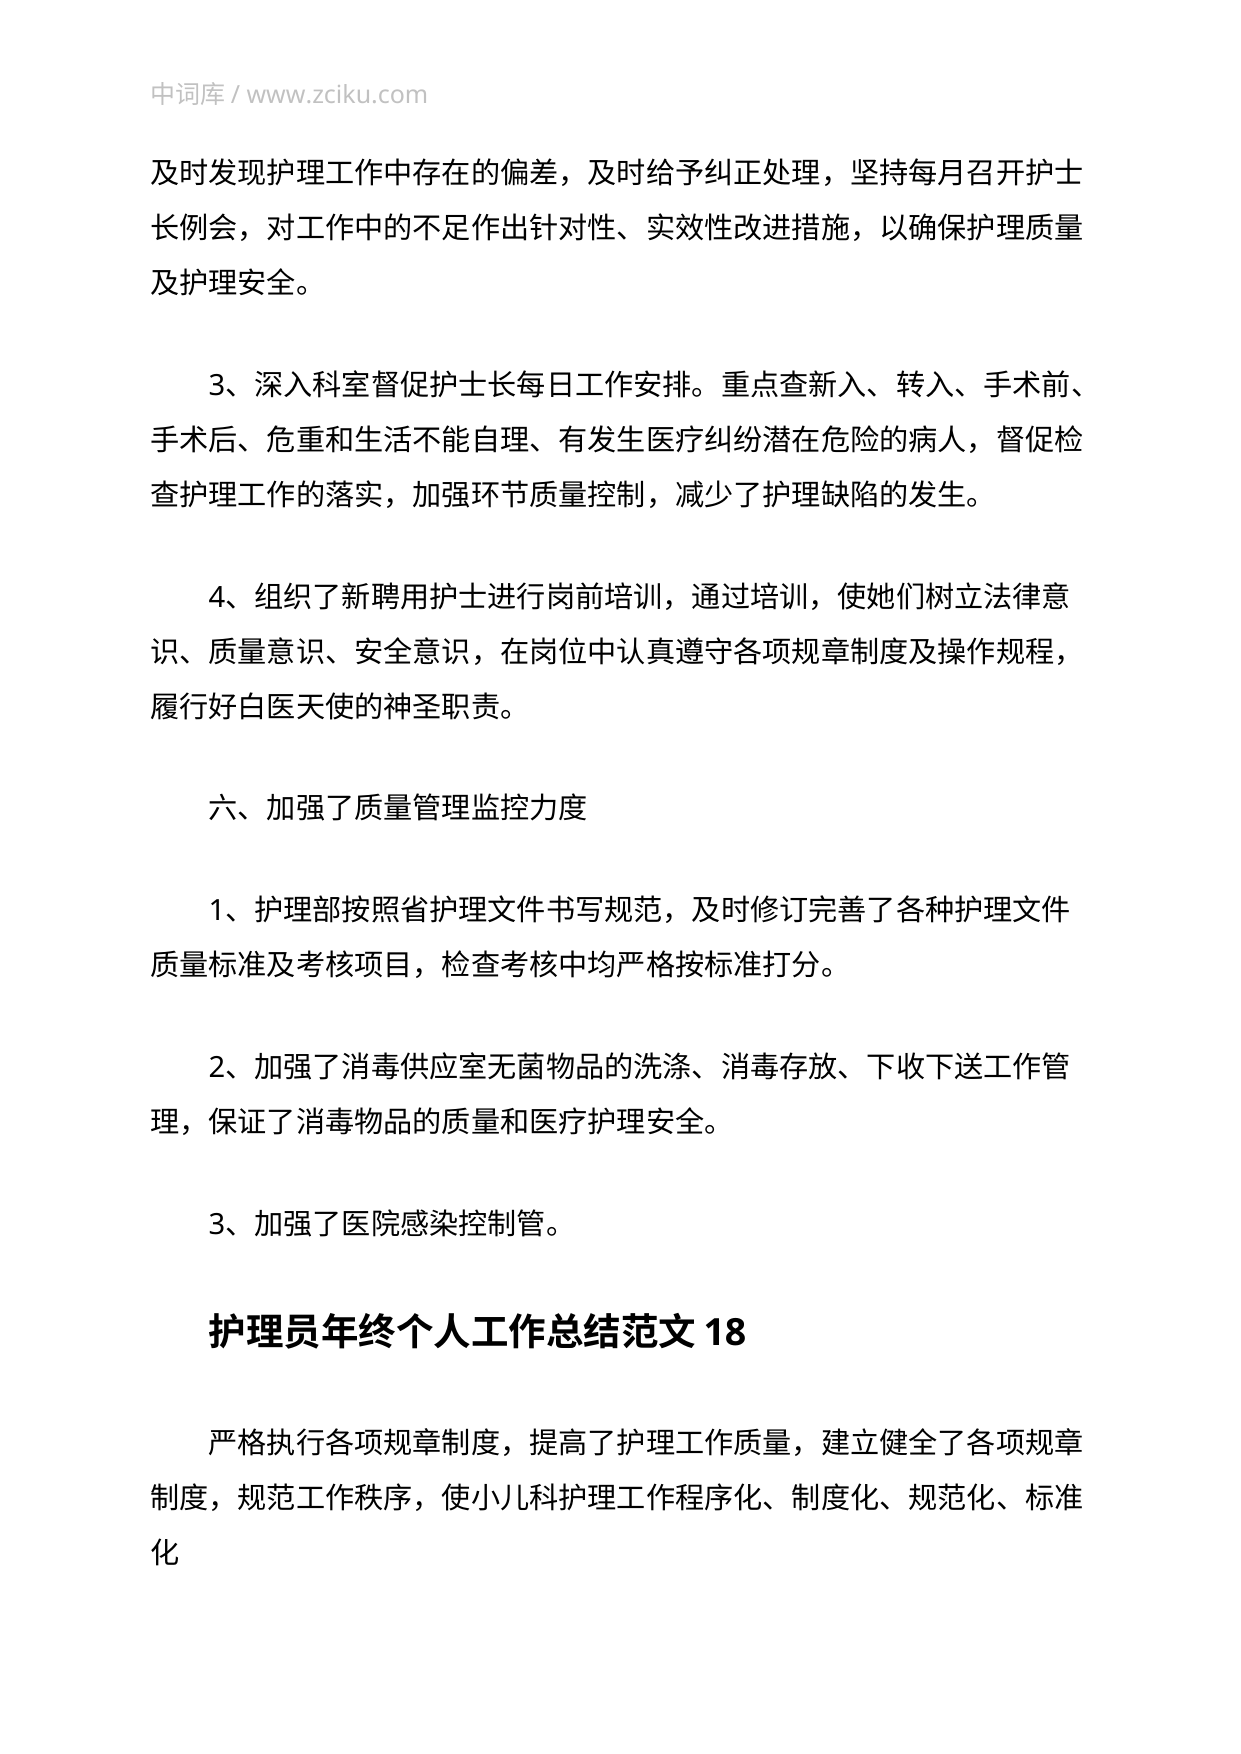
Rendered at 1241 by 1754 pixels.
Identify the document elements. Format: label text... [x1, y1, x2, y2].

text 六、加强了质量管理监控力度 [150, 785, 1090, 827]
text 4、组织了新聘用护士进行岗前培训，通过培训，使她们树立法律意识、质量意识、安全意识，在岗位中认真遵守各项规章制度及操作规程，履行好白医天使的神圣职责。 [150, 573, 1090, 725]
text 3、加强了医院感染控制管。 [150, 1200, 1090, 1243]
text 护理员年终个人工作总结范文18 [150, 1302, 1090, 1357]
text 3、深入科室督促护士长每日工作安排。重点查新入、转入、手术前、手术后、危重和生活不能自理、有发生医疗纠纷潜在危险的病人，督促检查护理工作的落实，加强环节质量控制，减少了护理缺陷的发生。 [150, 362, 1090, 514]
text 1、护理部按照省护理文件书写规范，及时修订完善了各种护理文件质量标准及考核项目，检查考核中均严格按标准打分。 [150, 887, 1090, 984]
text 2、加强了消毒供应室无菌物品的洗涤、消毒存放、下收下送工作管理，保证了消毒物品的质量和医疗护理安全。 [150, 1043, 1090, 1141]
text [150, 150, 1090, 302]
text 严格执行各项规章制度，提高了护理工作质量，建立健全了各项规章制度，规范工作秩序，使小儿科护理工作程序化、制度化、规范化、标准化 [150, 1420, 1090, 1572]
